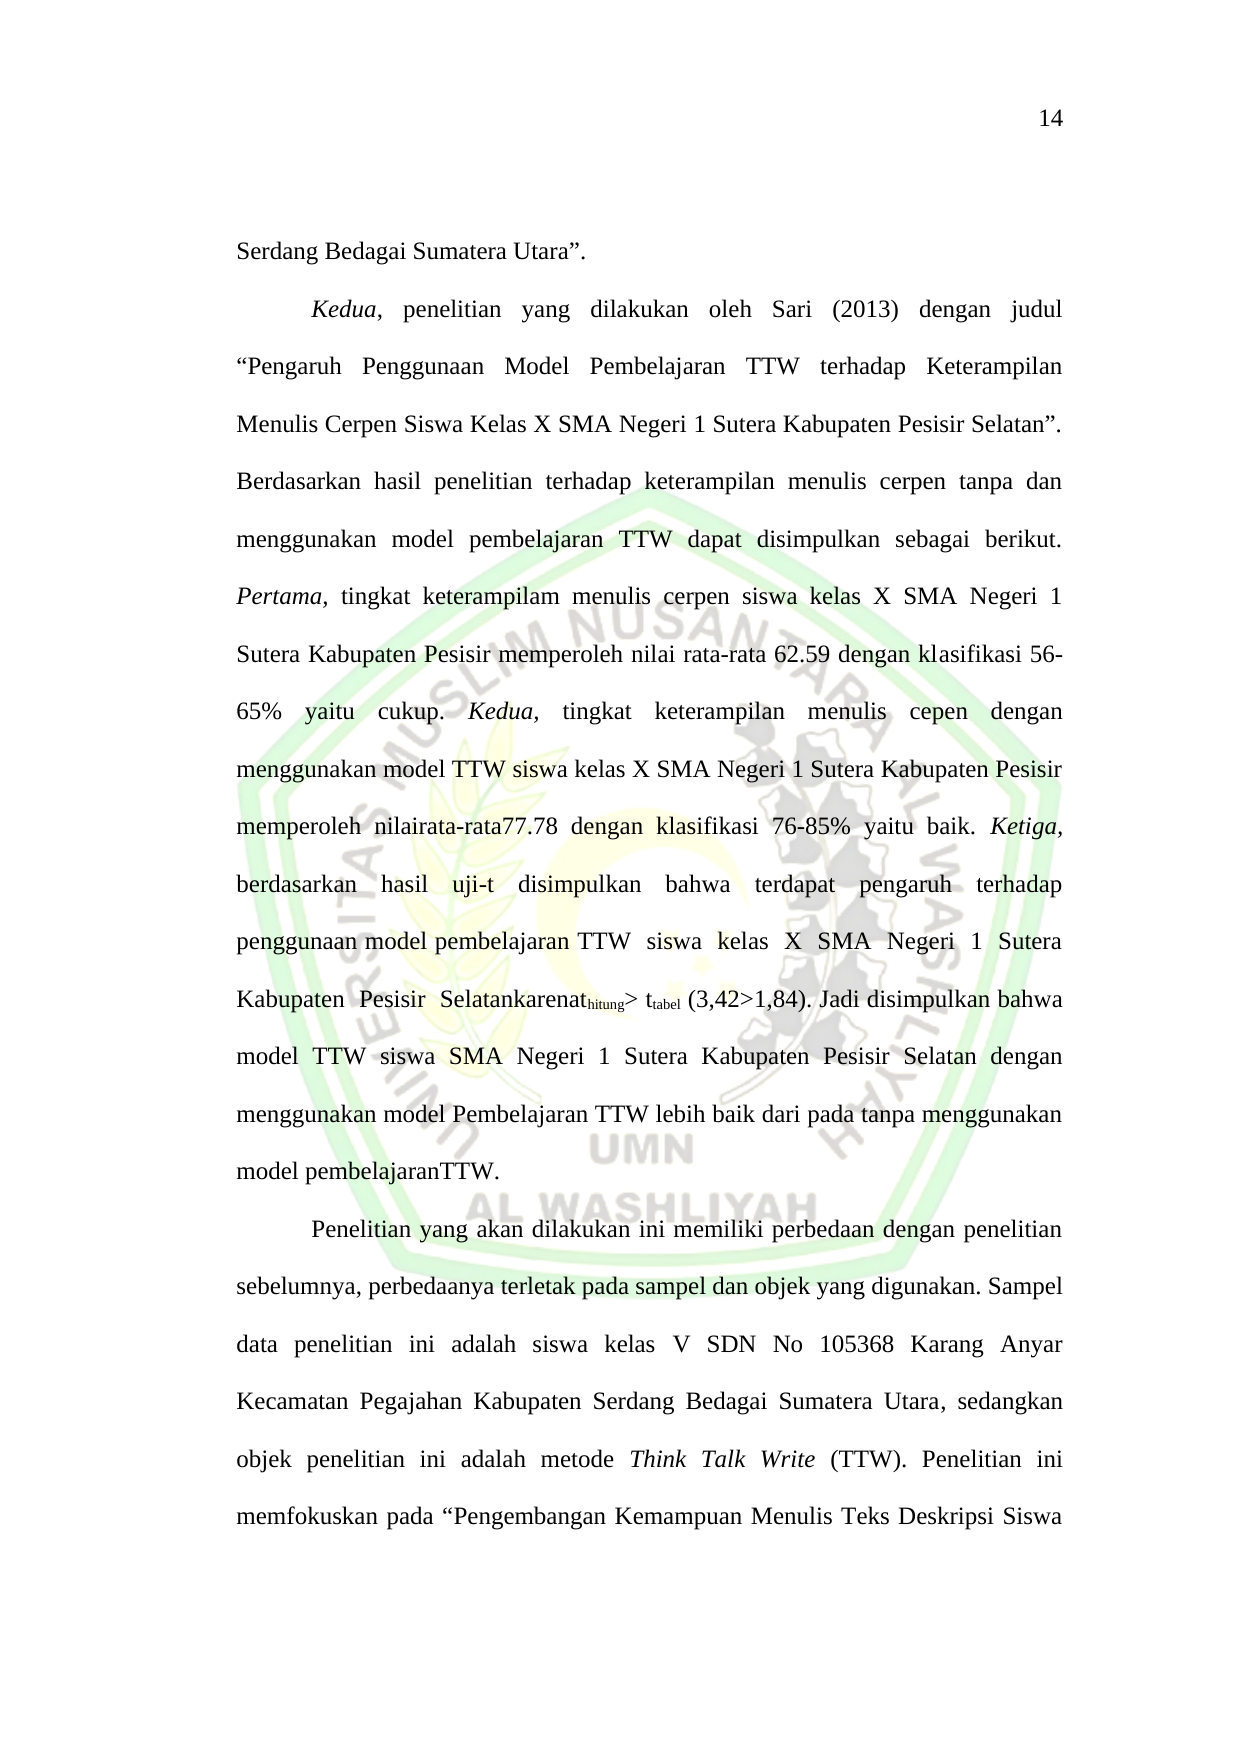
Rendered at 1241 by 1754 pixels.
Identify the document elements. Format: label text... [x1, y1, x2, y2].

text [236, 236, 1063, 265]
text Kedua, penelitian yang dilakukan oleh Sari (2013) dengan judul “Pengaruh Penggunaan Model Pembelajaran TTW terhadap Keterampilan Menulis Cerpen Siswa Kelas X SMA Negeri 1 Sutera Kabupaten Pesisir Selatan”. Berdasarkan hasil penelitian terhadap keterampilan menulis cerpen tanpa dan menggunakan model pembelajaran TTW dapat disimpulkan sebagai berikut. Pertama, tingkat keterampilam menulis cerpen siswa kelas X SMA Negeri 1 Sutera Kabupaten Pesisir memperoleh nilai rata-rata 62.59 dengan klasifikasi 56-65% yaitu cukup. Kedua, tingkat keterampilan menulis cepen dengan menggunakan model TTW siswa kelas X SMA Negeri 1 Sutera Kabupaten Pesisir memperoleh nilairata-rata77.78 dengan klasifikasi 76-85% yaitu baik. Ketiga, berdasarkan hasil uji-t disimpulkan bahwa terdapat pengaruh terhadap penggunaan model pembelajaran TTW siswa kelas X SMA Negeri 1 Sutera Kabupaten Pesisir Selatankarenathitung> ttabel (3,42>1,84). Jadi disimpulkan bahwa model TTW siswa SMA Negeri 1 Sutera Kabupaten Pesisir Selatan dengan menggunakan model Pembelajaran TTW lebih baik dari pada tanpa menggunakan model pembelajaranTTW. [236, 294, 1063, 1185]
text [236, 1214, 1063, 1530]
